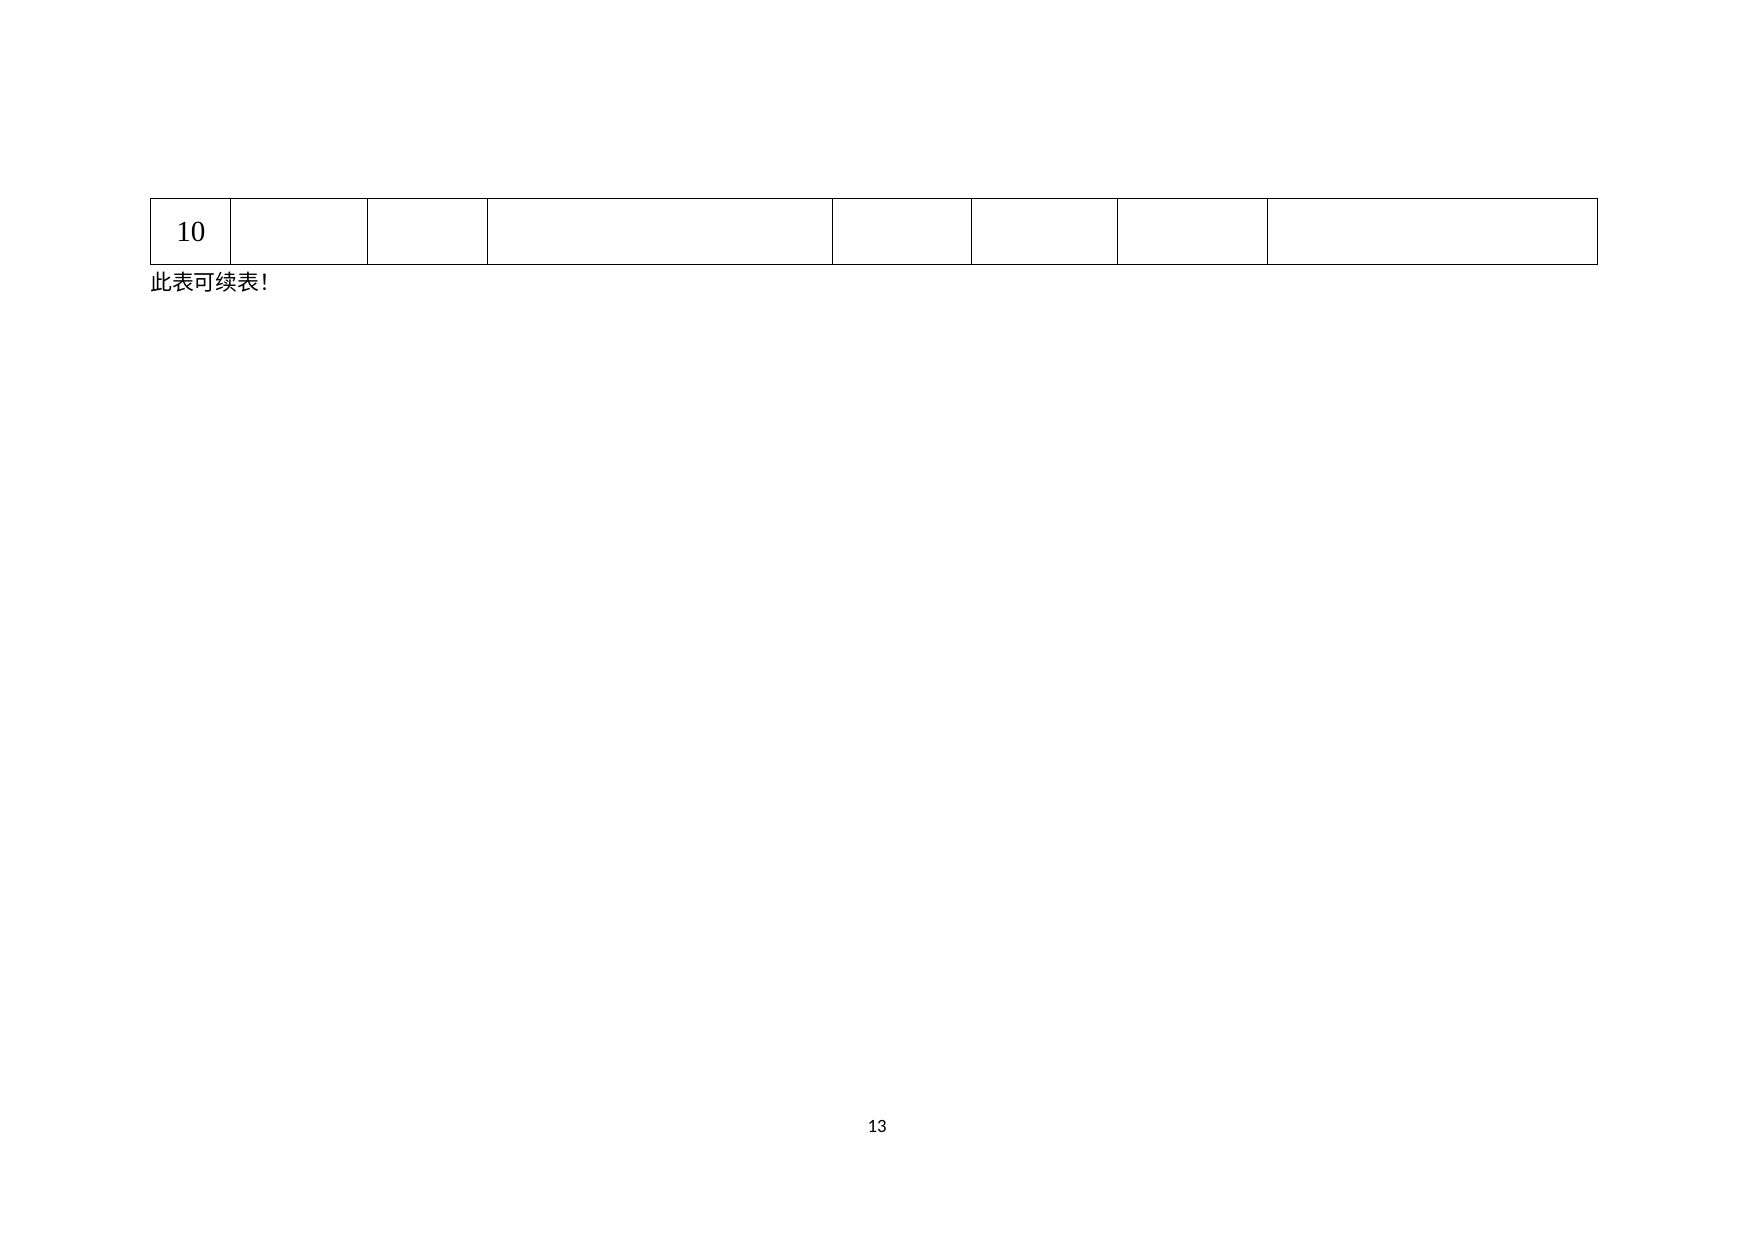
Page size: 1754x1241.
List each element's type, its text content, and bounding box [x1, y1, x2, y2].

text 此表可续表！ [150, 265, 1604, 297]
table_cell [1118, 199, 1267, 264]
table_cell 10 [151, 199, 230, 264]
table_cell [1268, 199, 1597, 264]
table_cell [488, 199, 832, 264]
table_cell [231, 199, 367, 264]
table_cell [972, 199, 1117, 264]
table_cell [368, 199, 487, 264]
table_cell [833, 199, 971, 264]
